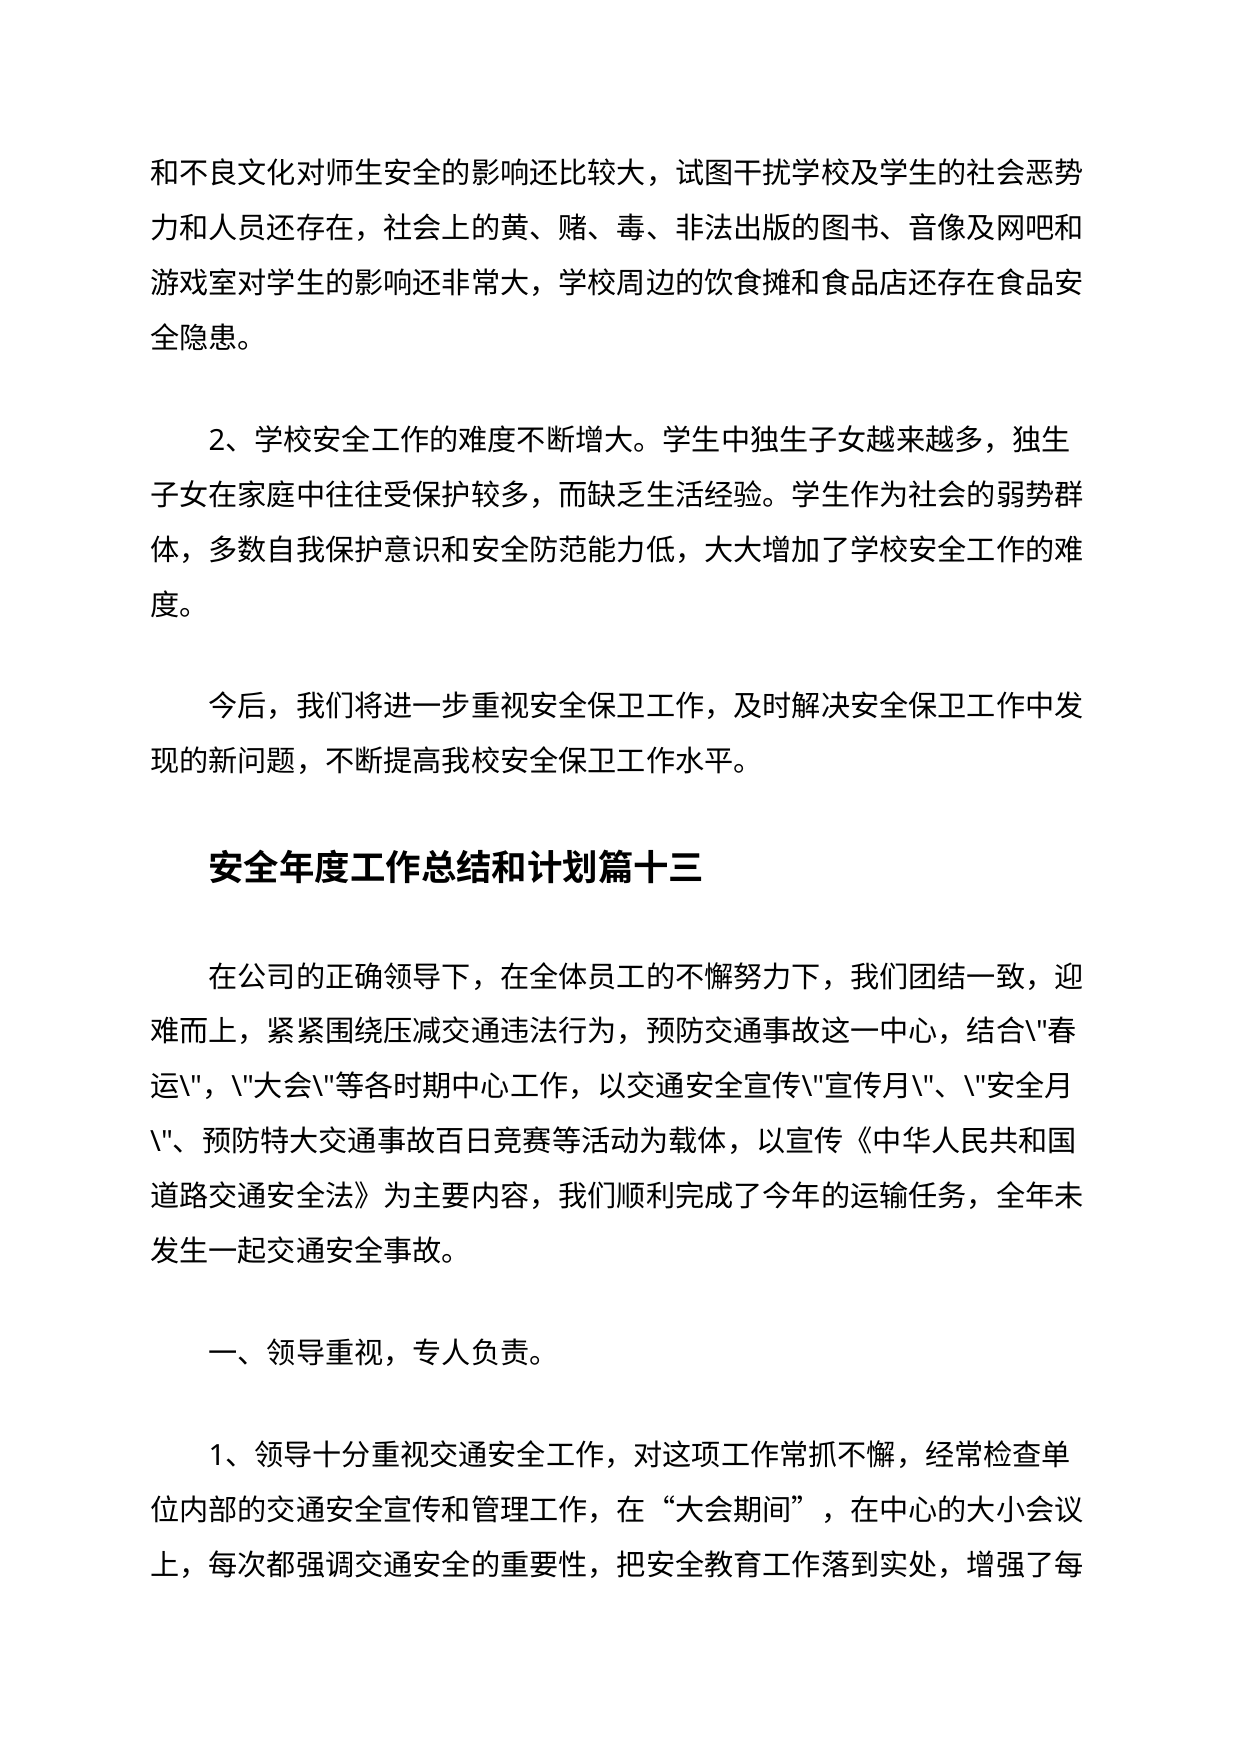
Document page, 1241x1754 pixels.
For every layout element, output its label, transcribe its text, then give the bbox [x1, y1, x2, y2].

text 一、领导重视，专人负责。 [150, 1330, 1090, 1372]
text 在公司的正确领导下，在全体员工的不懈努力下，我们团结一致，迎难而上，紧紧围绕压减交通违法行为，预防交通事故这一中心，结合\"春运\"，\"大会\"等各时期中心工作，以交通安全宣传\"宣传月\"、\"安全月\"、预防特大交通事故百日竞赛等活动为载体，以宣传《中华人民共和国道路交通安全法》为主要内容，我们顺利完成了今年的运输任务，全年未发生一起交通安全事故。 [150, 953, 1090, 1270]
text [150, 150, 1090, 357]
text 安全年度工作总结和计划篇十三 [150, 840, 1090, 891]
text 2、学校安全工作的难度不断增大。学生中独生子女越来越多，独生子女在家庭中往往受保护较多，而缺乏生活经验。学生作为社会的弱势群体，多数自我保护意识和安全防范能力低，大大增加了学校安全工作的难度。 [150, 416, 1090, 623]
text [150, 1431, 1090, 1584]
text 今后，我们将进一步重视安全保卫工作，及时解决安全保卫工作中发现的新问题，不断提高我校安全保卫工作水平。 [150, 683, 1090, 780]
